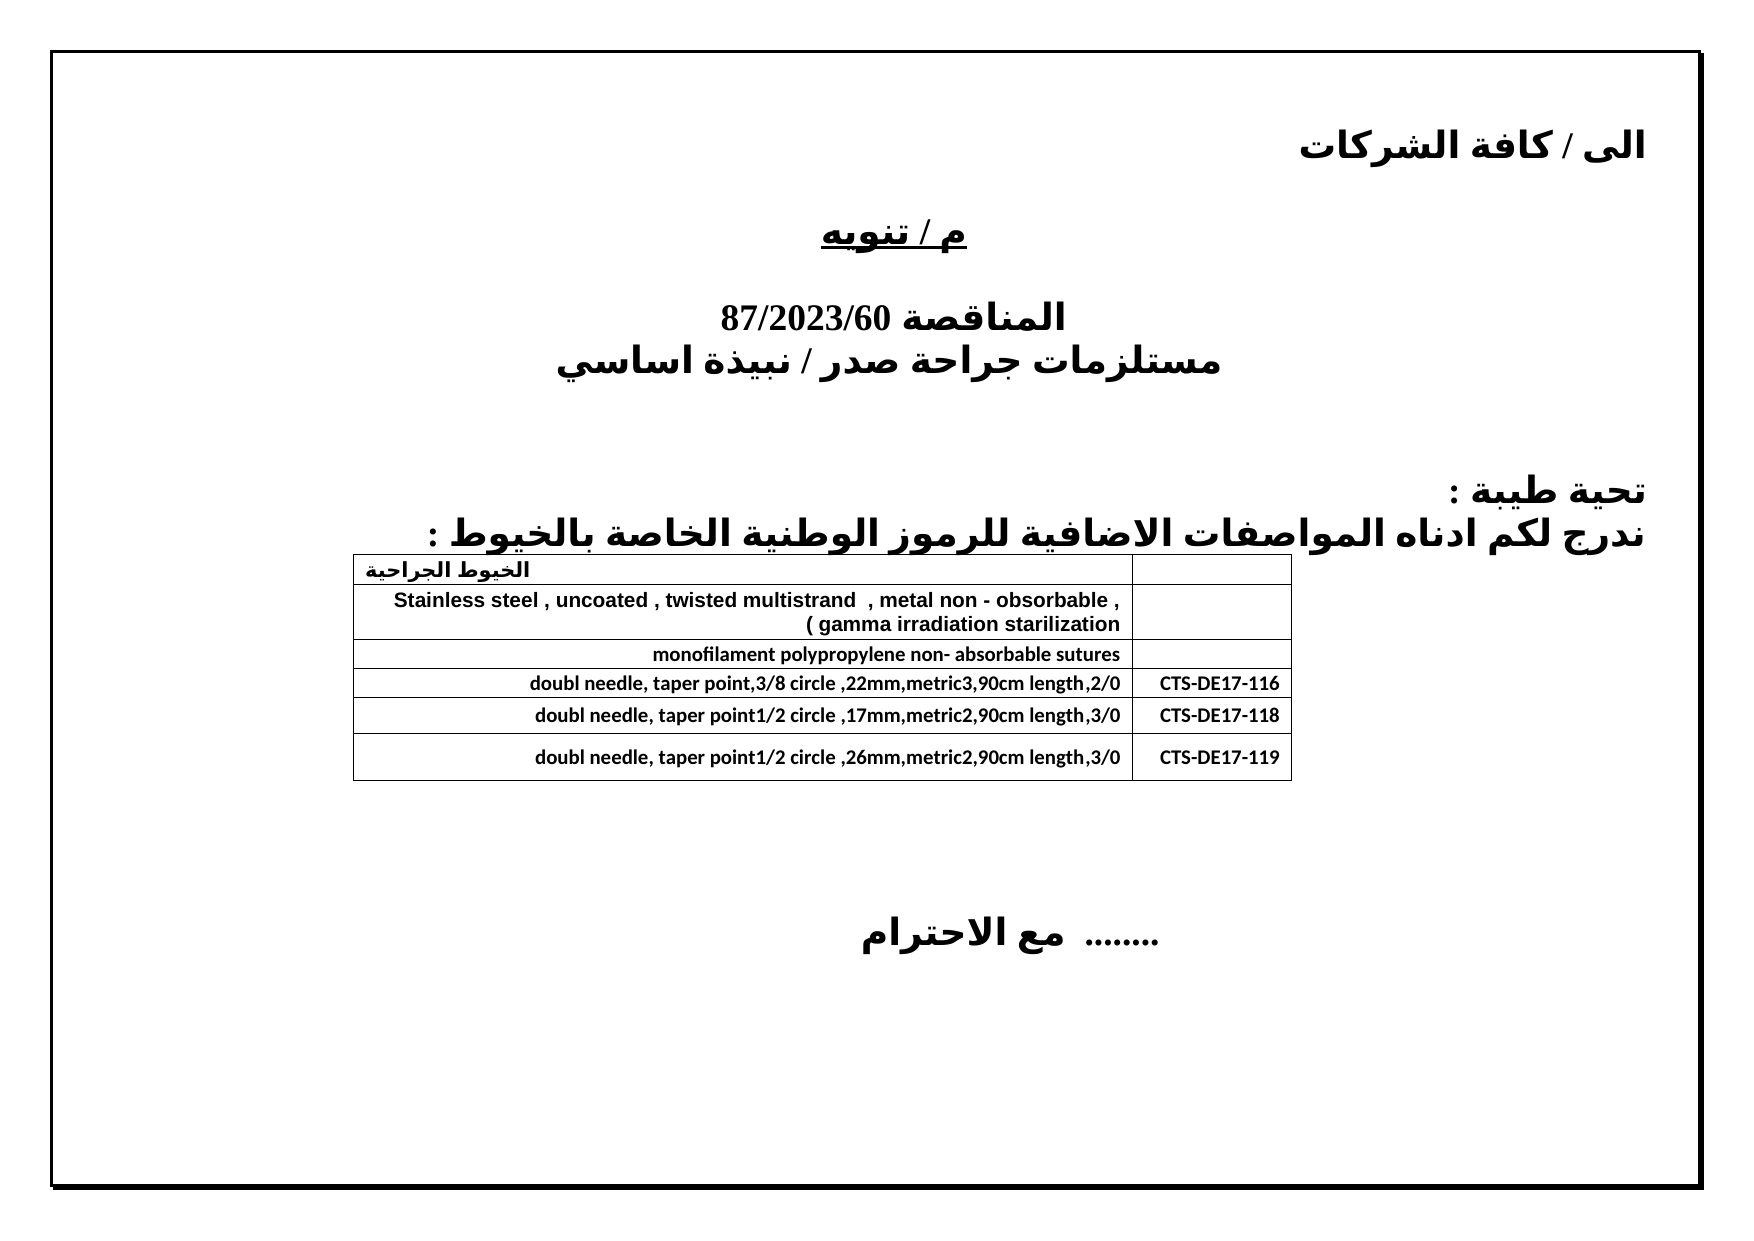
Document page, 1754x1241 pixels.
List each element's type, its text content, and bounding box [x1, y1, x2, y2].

table_cell CTS-DE17-116 [1133, 669, 1291, 697]
text م / تنويه [141, 209, 1647, 252]
table_cell [1133, 585, 1291, 638]
text ندرج لكم ادناه المواصفات الاضافية للرموز الوطنية الخاصة بالخيوط : [141, 511, 1647, 554]
table_cell 3/0,doubl needle, taper point1/2 circle ,26mm,metric2,90cm length [354, 734, 1132, 779]
table_cell 2/0,doubl needle, taper point,3/8 circle ,22mm,metric3,90cm length [354, 669, 1132, 697]
table_cell Stainless steel , uncoated , twisted multistrand , metal non - obsorbable , gamma irradiation starilization ) [354, 585, 1132, 638]
text مستلزمات جراحة صدر / نبيذة اساسي [141, 339, 1647, 382]
table_header الخيوط الجراحية [354, 555, 1132, 584]
table_cell monofilament polypropylene non- absorbable sutures [354, 640, 1132, 668]
text تحية طيبة : [141, 468, 1647, 511]
table_cell CTS-DE17-119 [1133, 734, 1291, 779]
table_cell 3/0,doubl needle, taper point1/2 circle ,17mm,metric2,90cm length [354, 698, 1132, 733]
table_header [1133, 555, 1291, 584]
table_cell CTS-DE17-118 [1133, 698, 1291, 733]
text الى / كافة الشركات [141, 123, 1647, 166]
text المناقصة 87/2023/60 [141, 296, 1647, 339]
text ........ مع الاحترام [141, 910, 1647, 953]
table_cell [1133, 640, 1291, 668]
